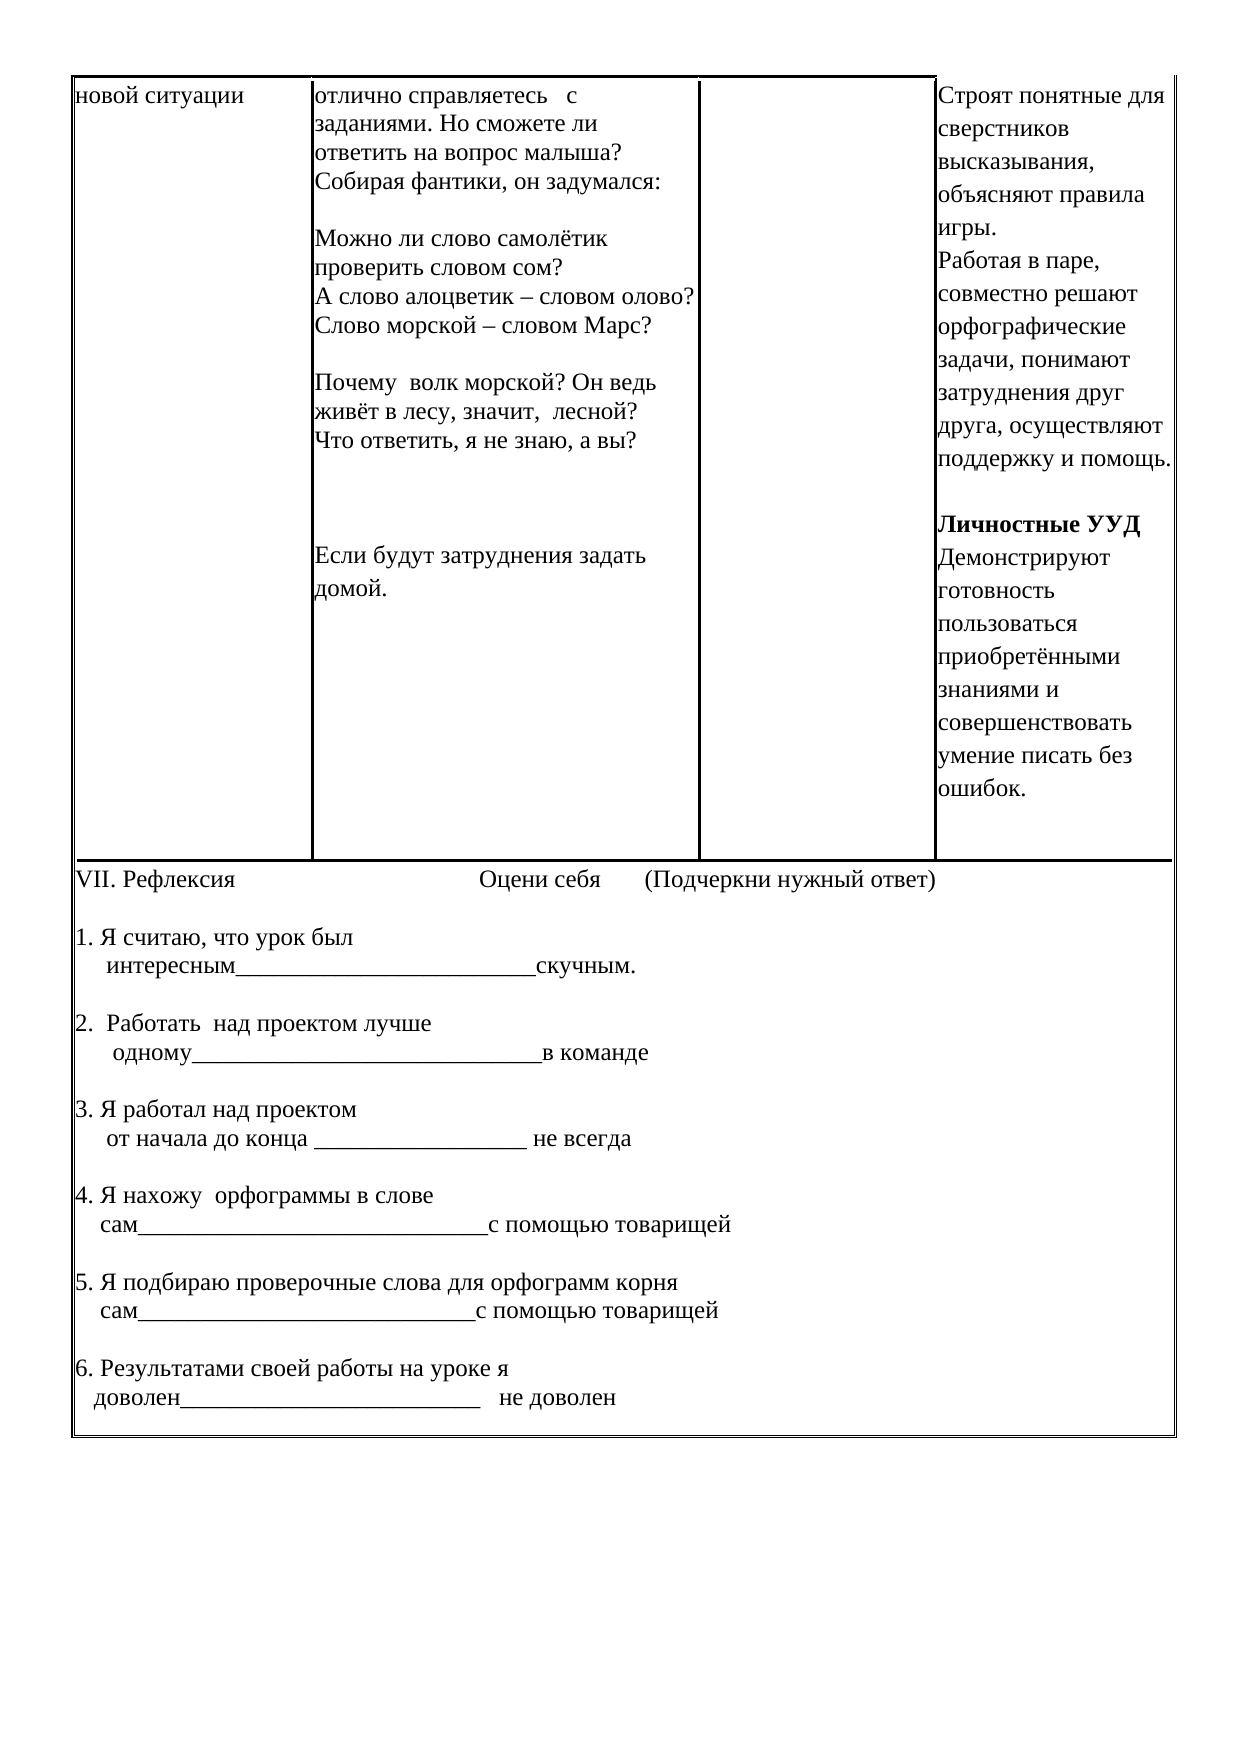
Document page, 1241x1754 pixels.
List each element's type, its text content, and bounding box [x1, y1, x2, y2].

table_cell VII. Рефлексия Оцени себя (Подчеркни нужный ответ) 1. Я считаю, что урок был интересным________________________скучным. 2. Работать над проектом лучше одному____________________________в команде 3. Я работал над проектом от начала до конца _________________ не всегда 4. Я нахожу орфограммы в слове сам____________________________с помощью товарищей 5. Я подбираю проверочные слова для орфограмм корня сам___________________________с помощью товарищей 6. Результатами своей работы на уроке я доволен________________________ не доволен [75, 859, 1174, 1435]
table_cell [699, 78, 935, 859]
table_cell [75, 77, 312, 859]
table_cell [312, 77, 699, 859]
